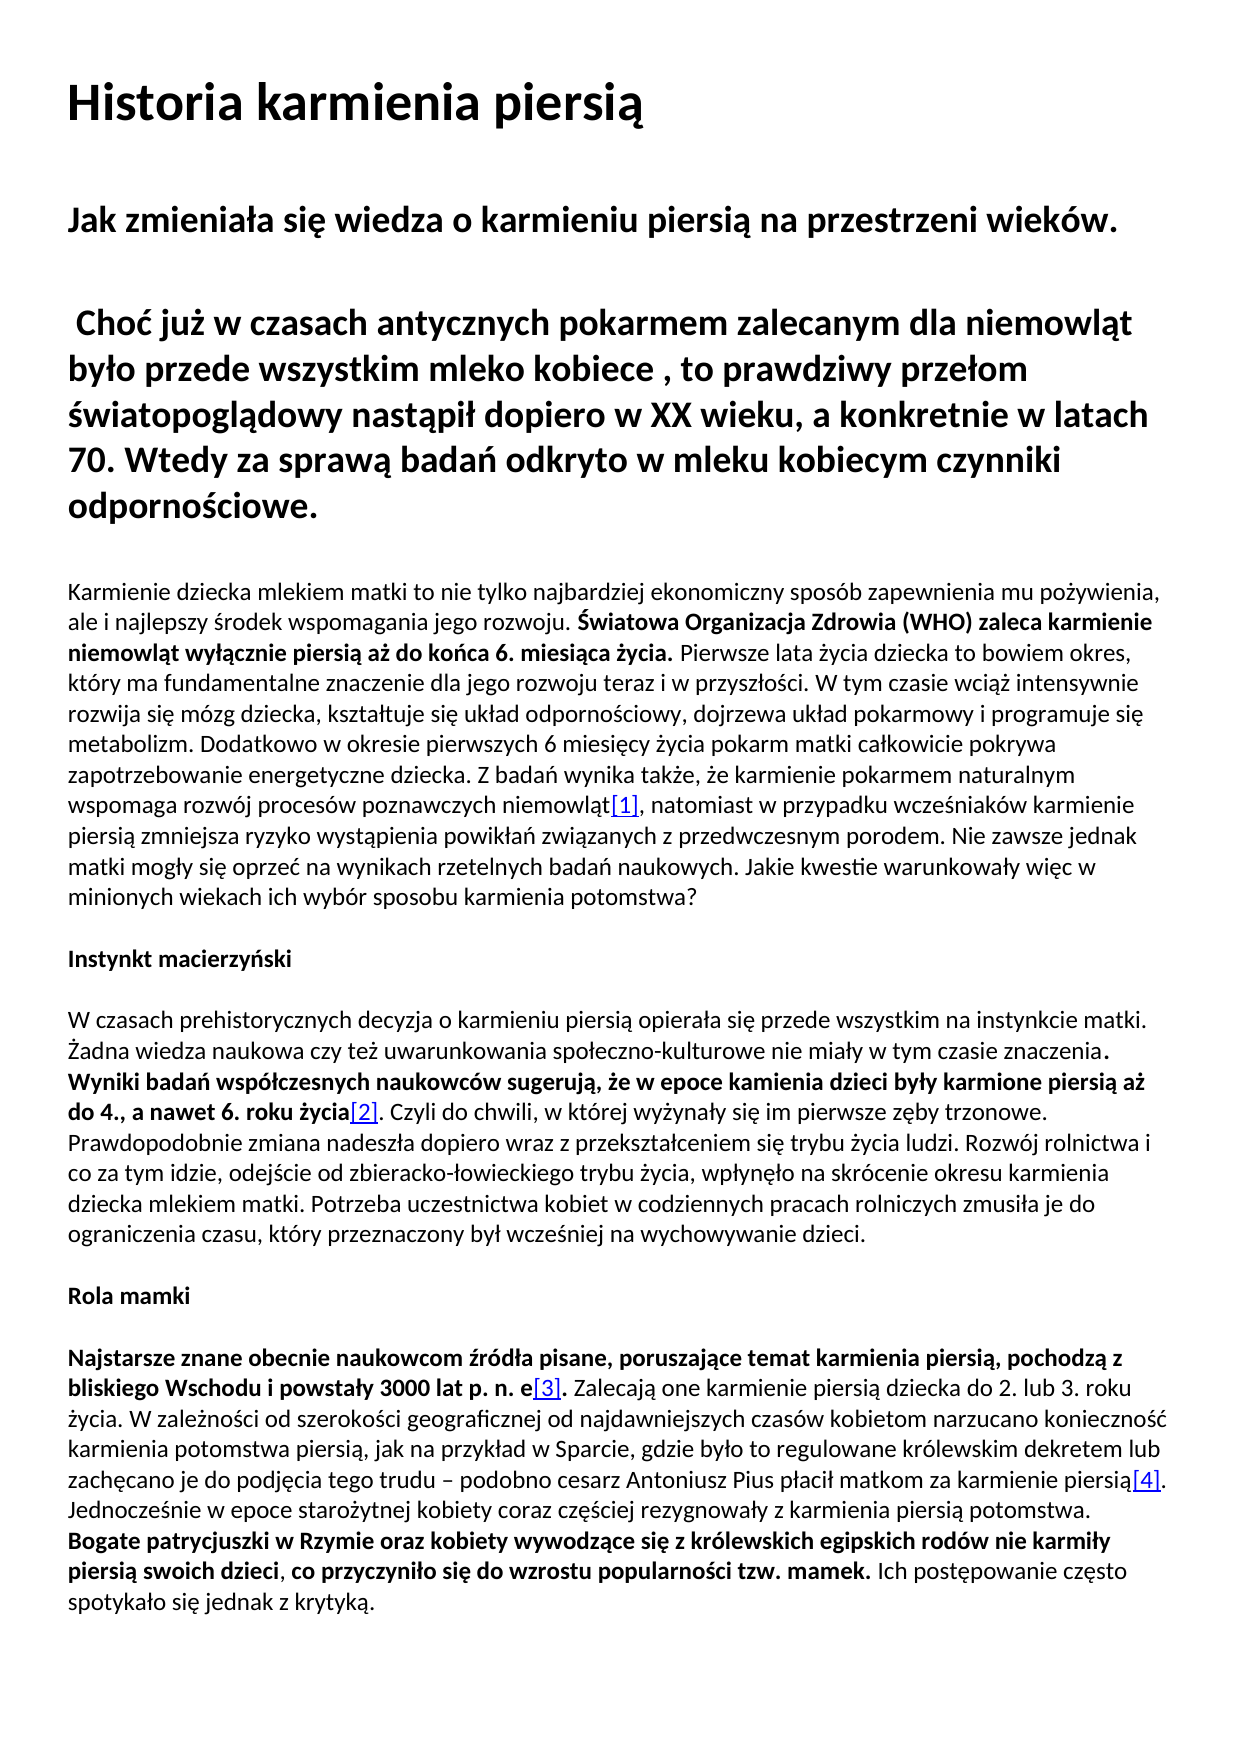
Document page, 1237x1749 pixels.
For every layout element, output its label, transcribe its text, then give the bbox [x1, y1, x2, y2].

text Historia karmienia piersią [68, 68, 1169, 134]
text W czasach prehistorycznych decyzja o karmieniu piersią opierała się przede wszystkim na instynkcie matki. Żadna wiedza naukowa czy też uwarunkowania społeczno-kulturowe nie miały w tym czasie znaczenia. Wyniki badań współczesnych naukowców sugerują, że w epoce kamienia dzieci były karmione piersią aż do 4., a nawet 6. roku życia[2]. Czyli do chwili, w której wyżynały się im pierwsze zęby trzonowe. Prawdopodobnie zmiana nadeszła dopiero wraz z przekształceniem się trybu życia ludzi. Rozwój rolnictwa i co za tym idzie, odejście od zbieracko-łowieckiego trybu życia, wpłynęło na skrócenie okresu karmienia dziecka mlekiem matki. Potrzeba uczestnictwa kobiet w codziennych pracach rolniczych zmusiła je do ograniczenia czasu, który przeznaczony był wcześniej na wychowywanie dzieci. [68, 1005, 1169, 1249]
text Rola mamki [68, 1280, 1169, 1311]
text Najstarsze znane obecnie naukowcom źródła pisane, poruszające temat karmienia piersią, pochodzą z bliskiego Wschodu i powstały 3000 lat p. n. e[3]. Zalecają one karmienie piersią dziecka do 2. lub 3. roku życia. W zależności od szerokości geograficznej od najdawniejszych czasów kobietom narzucano konieczność karmienia potomstwa piersią, jak na przykład w Sparcie, gdzie było to regulowane królewskim dekretem lub zachęcano je do podjęcia tego trudu – podobno cesarz Antoniusz Pius płacił matkom za karmienie piersią[4]. Jednocześnie w epoce starożytnej kobiety coraz częściej rezygnowały z karmienia piersią potomstwa. Bogate patrycjuszki w Rzymie oraz kobiety wywodzące się z królewskich egipskich rodów nie karmiły piersią swoich dzieci, co przyczyniło się do wzrostu popularności tzw. mamek. Ich postępowanie często spotykało się jednak z krytyką. [68, 1342, 1169, 1617]
text Jak zmieniała się wiedza o karmieniu piersią na przestrzeni wieków. [68, 196, 1169, 242]
text Instynkt macierzyński [68, 943, 1169, 973]
text Karmienie dziecka mlekiem matki to nie tylko najbardziej ekonomiczny sposób zapewnienia mu pożywienia, ale i najlepszy środek wspomagania jego rozwoju. Światowa Organizacja Zdrowia (WHO) zaleca karmienie niemowląt wyłącznie piersią aż do końca 6. miesiąca życia. Pierwsze lata życia dziecka to bowiem okres, który ma fundamentalne znaczenie dla jego rozwoju teraz i w przyszłości. W tym czasie wciąż intensywnie rozwija się mózg dziecka, kształtuje się układ odpornościowy, dojrzewa układ pokarmowy i programuje się metabolizm. Dodatkowo w okresie pierwszych 6 miesięcy życia pokarm matki całkowicie pokrywa zapotrzebowanie energetyczne dziecka. Z badań wynika także, że karmienie pokarmem naturalnym wspomaga rozwój procesów poznawczych niemowląt[1], natomiast w przypadku wcześniaków karmienie piersią zmniejsza ryzyko wystąpienia powikłań związanych z przedwczesnym porodem. Nie zawsze jednak matki mogły się oprzeć na wynikach rzetelnych badań naukowych. Jakie kwestie warunkowały więc w minionych wiekach ich wybór sposobu karmienia potomstwa? [68, 576, 1169, 912]
text Choć już w czasach antycznych pokarmem zalecanym dla niemowląt było przede wszystkim mleko kobiece , to prawdziwy przełom światopoglądowy nastąpił dopiero w XX wieku, a konkretnie w latach 70. Wtedy za sprawą badań odkryto w mleku kobiecym czynniki odpornościowe. [68, 299, 1169, 528]
